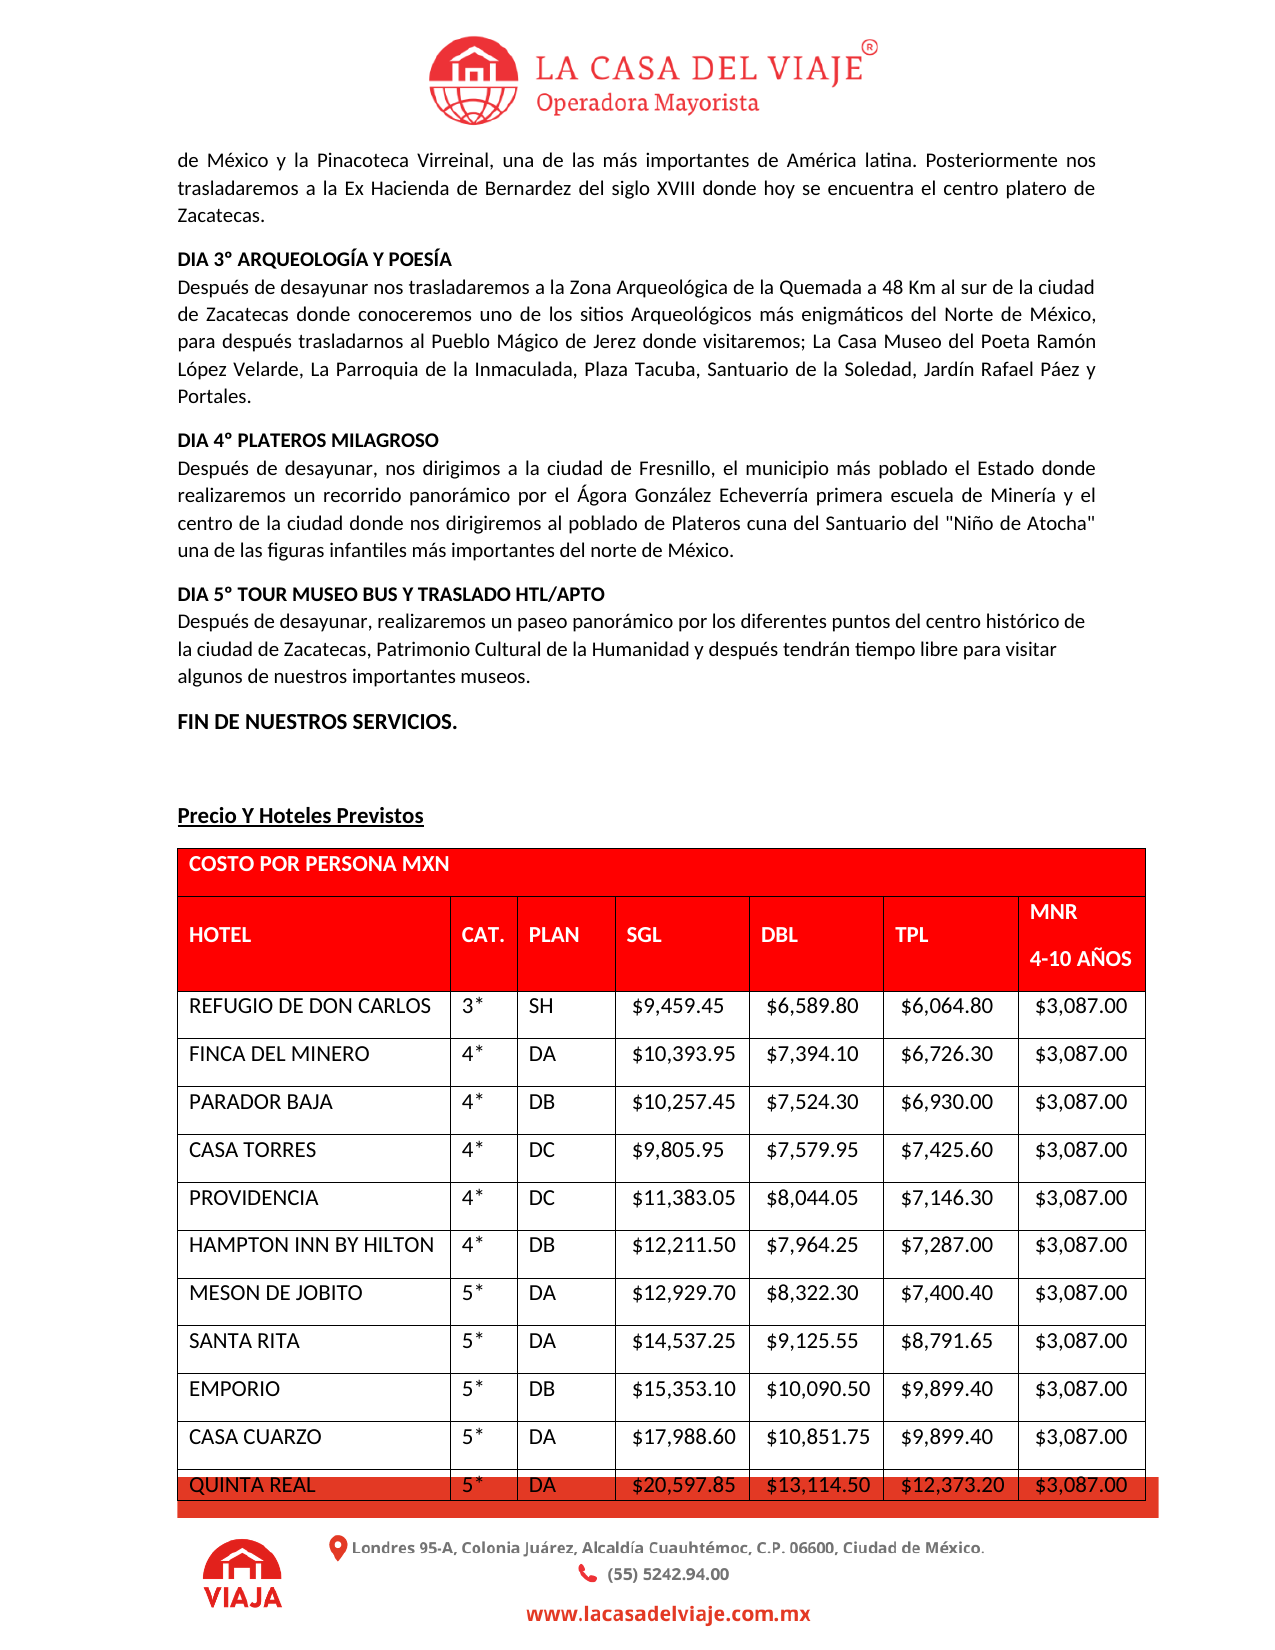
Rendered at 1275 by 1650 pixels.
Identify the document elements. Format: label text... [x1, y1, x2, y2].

table_cell DA [518, 1422, 615, 1469]
table_cell $6,064.80 [884, 992, 1018, 1038]
table_cell FINCA DEL MINERO [178, 1039, 450, 1086]
table_cell $7,425.60 [884, 1135, 1018, 1182]
table_cell $3,087.00 [1019, 1374, 1145, 1421]
table_cell $9,459.45 [616, 992, 749, 1038]
table_cell $20,597.85 [616, 1470, 749, 1500]
table_cell DC [518, 1183, 615, 1229]
table_cell 4* [451, 1039, 517, 1086]
table_cell $7,964.25 [750, 1231, 883, 1277]
text DIA 3º ARQUEOLOGÍA Y POESÍA [177, 246, 1098, 272]
table_cell $6,589.80 [750, 992, 883, 1038]
table_cell 4* [451, 1087, 517, 1134]
table_cell DA [518, 1039, 615, 1086]
table_cell $14,537.25 [616, 1326, 749, 1373]
table_cell $3,087.00 [1019, 1470, 1145, 1500]
table_cell $7,394.10 [750, 1039, 883, 1086]
table_cell $9,125.55 [750, 1326, 883, 1373]
table_cell DB [518, 1374, 615, 1421]
table_cell $3,087.00 [1019, 1231, 1145, 1277]
table_cell $3,087.00 [1019, 1422, 1145, 1469]
text DIA 5º TOUR MUSEO BUS Y TRASLADO HTL/APTO [177, 581, 1098, 607]
text Después de desayunar, realizaremos un paseo panorámico por los diferentes puntos del centro histórico de la ciudad de Zacatecas, Patrimonio Cultural de la Humanidad y después tendrán tiempo libre para visitar algunos de nuestros importantes museos. [177, 608, 1098, 689]
table_cell $10,393.95 [616, 1039, 749, 1086]
table_cell HAMPTON INN BY HILTON [178, 1231, 450, 1277]
table_cell $9,899.40 [884, 1374, 1018, 1421]
table_cell $8,044.05 [750, 1183, 883, 1229]
table_cell 5* [451, 1374, 517, 1421]
table_cell $10,090.50 [750, 1374, 883, 1421]
table_cell PARADOR BAJA [178, 1087, 450, 1134]
table_cell REFUGIO DE DON CARLOS [178, 992, 450, 1038]
table_cell $6,726.30 [884, 1039, 1018, 1086]
picture [177, 1477, 1159, 1648]
table_cell $11,383.05 [616, 1183, 749, 1229]
table_cell 5* [451, 1422, 517, 1469]
table_cell DA [518, 1279, 615, 1325]
table_cell $9,899.40 [884, 1422, 1018, 1469]
table_cell SH [518, 992, 615, 1038]
table_cell CASA CUARZO [178, 1422, 450, 1469]
table_cell TPL [884, 897, 1018, 991]
table_cell CASA TORRES [178, 1135, 450, 1182]
table_cell $3,087.00 [1019, 1135, 1145, 1182]
table_cell $12,929.70 [616, 1279, 749, 1325]
table_header COSTO POR PERSONA MXN [178, 849, 1145, 896]
table_cell DA [518, 1326, 615, 1373]
table_cell DC [518, 1135, 615, 1182]
table_cell 4* [451, 1183, 517, 1229]
table_cell $7,524.30 [750, 1087, 883, 1134]
text Después de desayunar nos trasladaremos a la Zona Arqueológica de la Quemada a 48 Km al sur de la ciudad de Zacatecas donde conoceremos uno de los sitios Arqueológicos más enigmáticos del Norte de México, para después trasladarnos al Pueblo Mágico de Jerez donde visitaremos; La Casa Museo del Poeta Ramón López Velarde, La Parroquia de la Inmaculada, Plaza Tacuba, Santuario de la Soledad, Jardín Rafael Páez y Portales. [177, 274, 1098, 409]
table_cell $8,322.30 [750, 1279, 883, 1325]
table_cell $3,087.00 [1019, 1326, 1145, 1373]
text DIA 4º PLATEROS MILAGROSO [177, 427, 1098, 453]
table_cell QUINTA REAL [178, 1470, 450, 1500]
table_cell 4* [451, 1231, 517, 1277]
table_cell 5* [451, 1470, 517, 1500]
table_cell CAT. [451, 897, 517, 991]
table_cell $3,087.00 [1019, 1279, 1145, 1325]
table_cell $10,851.75 [750, 1422, 883, 1469]
text Después de desayunar, nos dirigimos a la ciudad de Fresnillo, el municipio más poblado el Estado donde realizaremos un recorrido panorámico por el Ágora González Echeverría primera escuela de Minería y el centro de la ciudad donde nos dirigiremos al poblado de Plateros cuna del Santuario del "Niño de Atocha" una de las figuras infantiles más importantes del norte de México. [177, 455, 1098, 562]
table_cell $7,579.95 [750, 1135, 883, 1182]
table_cell $7,400.40 [884, 1279, 1018, 1325]
table_cell 5* [451, 1326, 517, 1373]
picture [177, 31, 1098, 147]
table_cell $15,353.10 [616, 1374, 749, 1421]
table_cell PLAN [518, 897, 615, 991]
table_cell $12,211.50 [616, 1231, 749, 1277]
table_cell SANTA RITA [178, 1326, 450, 1373]
table_cell $17,988.60 [616, 1422, 749, 1469]
table_cell DB [518, 1087, 615, 1134]
table_cell $8,791.65 [884, 1326, 1018, 1373]
table_cell DB [518, 1231, 615, 1277]
table_cell MNR 4-10 AÑOS [1019, 897, 1145, 991]
table_cell SGL [616, 897, 749, 991]
table_cell $3,087.00 [1019, 992, 1145, 1038]
table_cell DBL [750, 897, 883, 991]
table_cell 4* [451, 1135, 517, 1182]
text FIN DE NUESTROS SERVICIOS. [177, 707, 1098, 735]
table_cell $9,805.95 [616, 1135, 749, 1182]
text Precio Y Hoteles Previstos [177, 801, 1098, 829]
table_cell $7,287.00 [884, 1231, 1018, 1277]
table_cell $6,930.00 [884, 1087, 1018, 1134]
table_cell 5* [451, 1279, 517, 1325]
table_cell $3,087.00 [1019, 1183, 1145, 1229]
table_cell MESON DE JOBITO [178, 1279, 450, 1325]
table_cell $7,146.30 [884, 1183, 1018, 1229]
table_cell $3,087.00 [1019, 1087, 1145, 1134]
table_cell DA [518, 1470, 615, 1500]
table_cell $10,257.45 [616, 1087, 749, 1134]
table_cell $12,373.20 [884, 1470, 1018, 1500]
table_cell HOTEL [178, 897, 450, 991]
table_cell EMPORIO [178, 1374, 450, 1421]
table_cell PROVIDENCIA [178, 1183, 450, 1229]
table_cell 3* [451, 992, 517, 1038]
table_cell $13,114.50 [750, 1470, 883, 1500]
table_cell $3,087.00 [1019, 1039, 1145, 1086]
